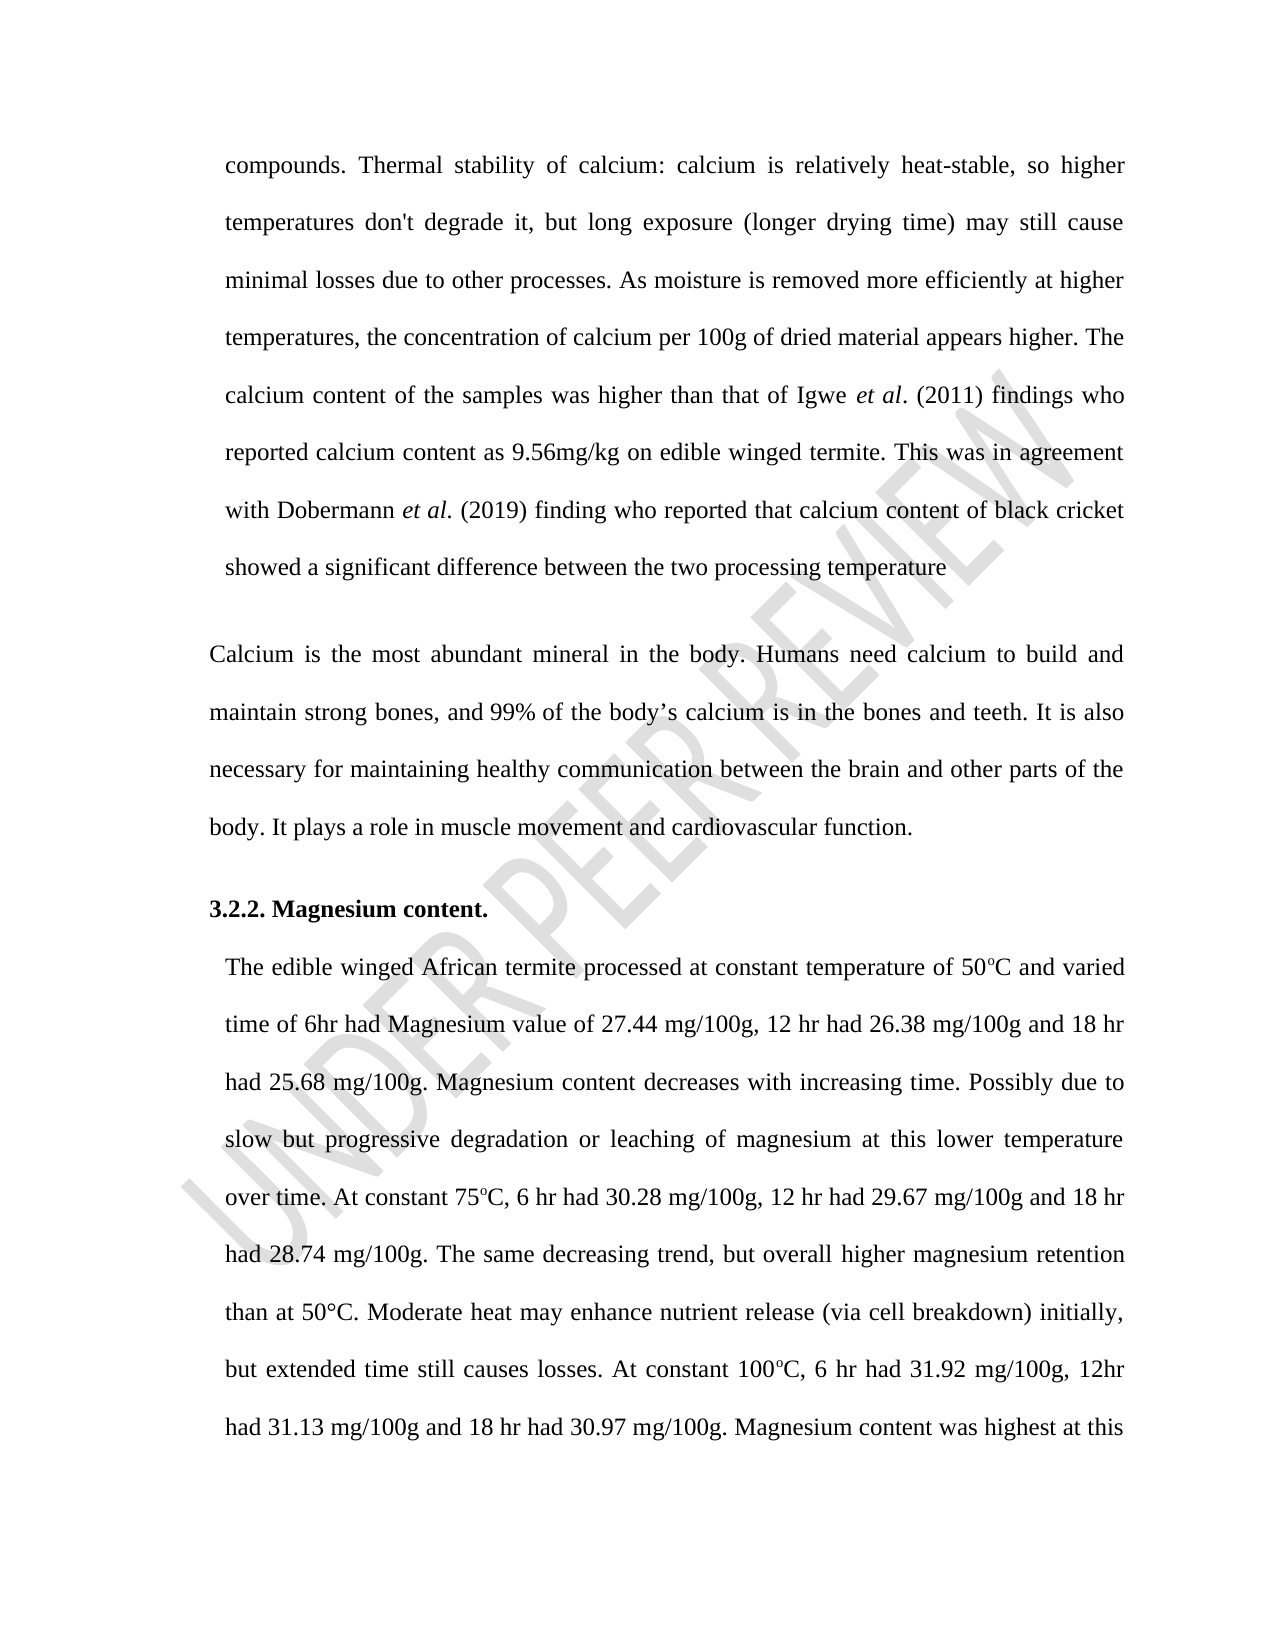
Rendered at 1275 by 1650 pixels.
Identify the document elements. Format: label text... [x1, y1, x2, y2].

text Calcium is the most abundant mineral in the body. Humans need calcium to build and maintain strong bones, and 99% of the body’s calcium is in the bones and teeth. It is also necessary for maintaining healthy communication between the brain and other parts of the body. It plays a role in muscle movement and cardiovascular function. [209, 639, 1125, 840]
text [225, 150, 1125, 581]
text 3.2.2. Magnesium content. [209, 894, 1125, 923]
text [225, 952, 1125, 1440]
